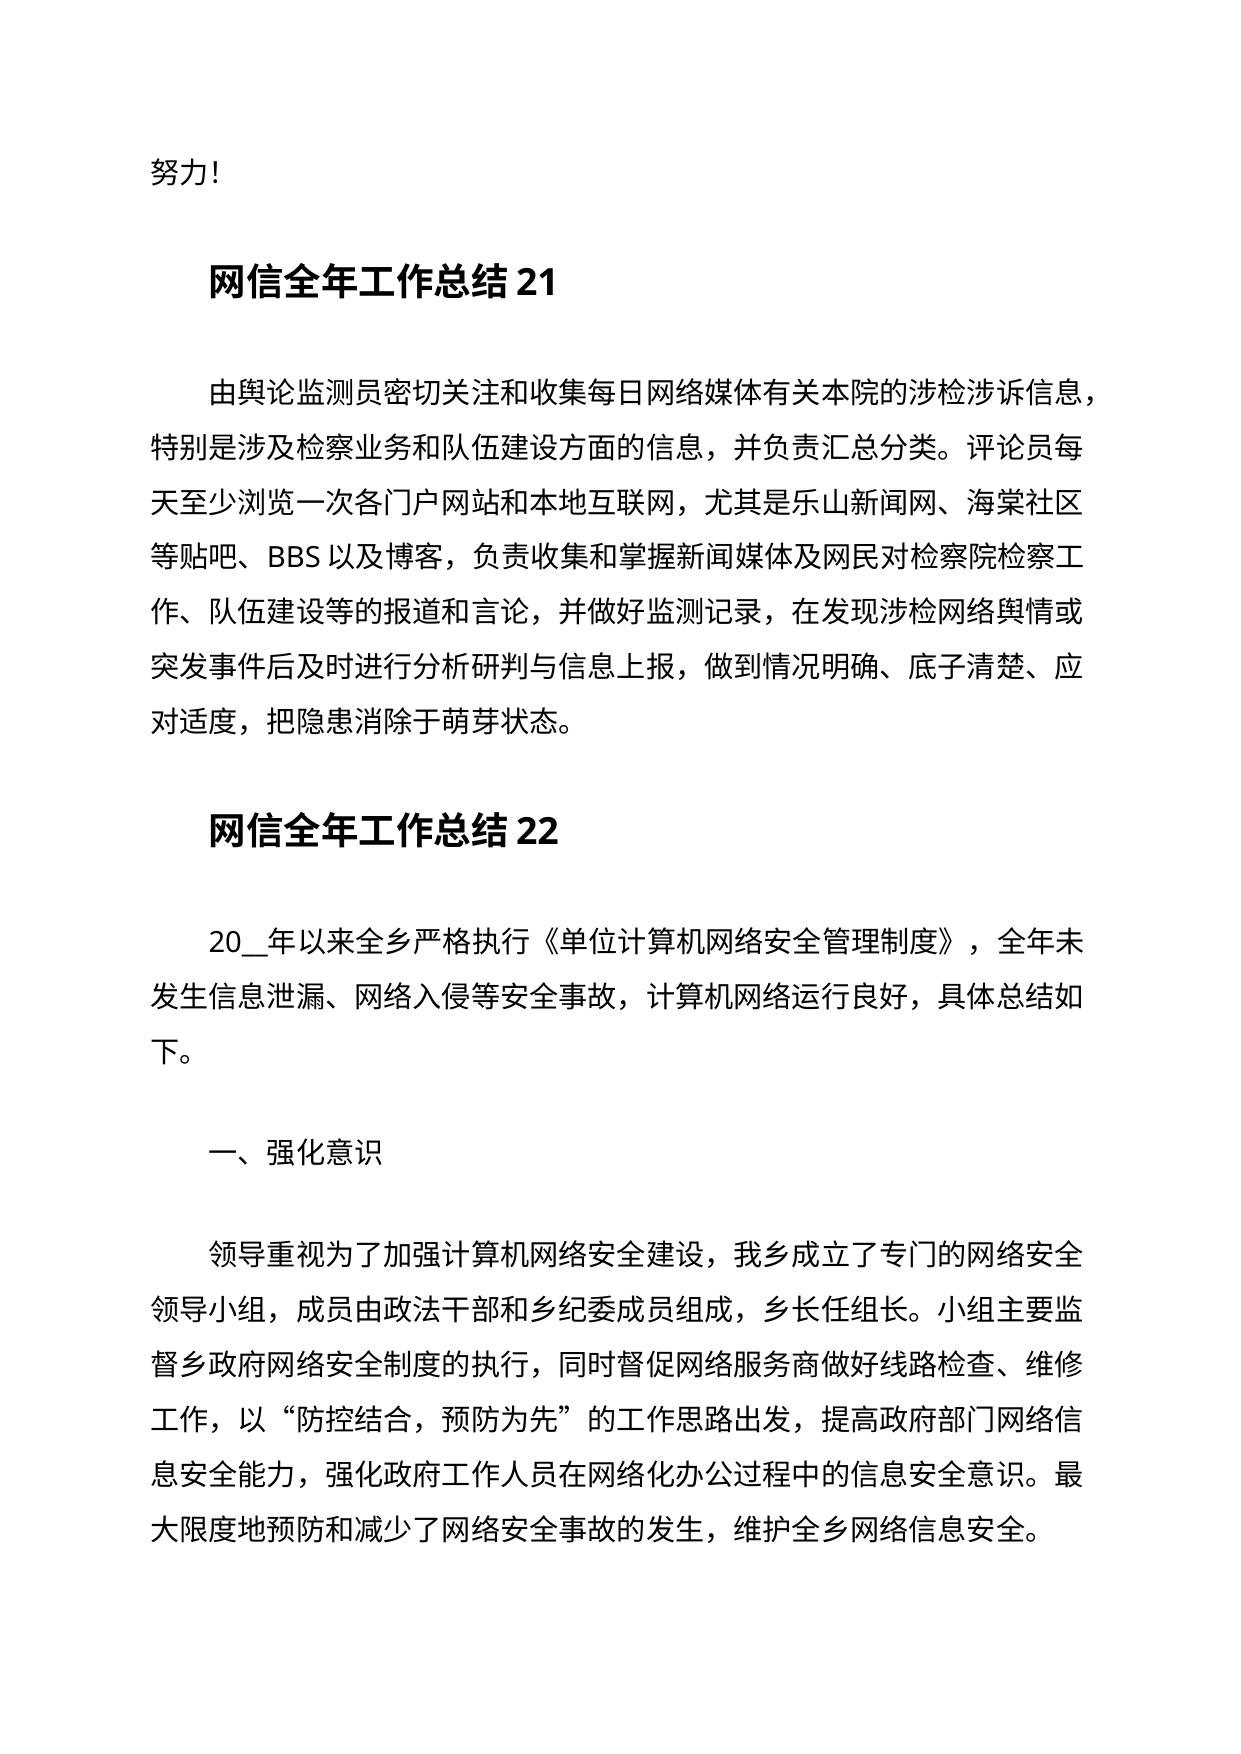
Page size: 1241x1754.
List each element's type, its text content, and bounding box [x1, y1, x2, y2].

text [150, 150, 1090, 192]
text 领导重视为了加强计算机网络安全建设，我乡成立了专门的网络安全领导小组，成员由政法干部和乡纪委成员组成，乡长任组长。小组主要监督乡政府网络安全制度的执行，同时督促网络服务商做好线路检查、维修工作，以“防控结合，预防为先”的工作思路出发，提高政府部门网络信息安全能力，强化政府工作人员在网络化办公过程中的信息安全意识。最大限度地预防和减少了网络安全事故的发生，维护全乡网络信息安全。 [150, 1232, 1090, 1548]
text 20__年以来全乡严格执行《单位计算机网络安全管理制度》，全年未发生信息泄漏、网络入侵等安全事故，计算机网络运行良好，具体总结如下。 [150, 918, 1090, 1070]
text 由舆论监测员密切关注和收集每日网络媒体有关本院的涉检涉诉信息，特别是涉及检察业务和队伍建设方面的信息，并负责汇总分类。评论员每天至少浏览一次各门户网站和本地互联网，尤其是乐山新闻网、海棠社区等贴吧、BBS以及博客，负责收集和掌握新闻媒体及网民对检察院检察工作、队伍建设等的报道和言论，并做好监测记录，在发现涉检网络舆情或突发事件后及时进行分析研判与信息上报，做到情况明确、底子清楚、应对适度，把隐患消除于萌芽状态。 [150, 369, 1090, 741]
text 网信全年工作总结21 [150, 252, 1090, 306]
text 网信全年工作总结22 [150, 801, 1090, 855]
text 一、强化意识 [150, 1130, 1090, 1172]
